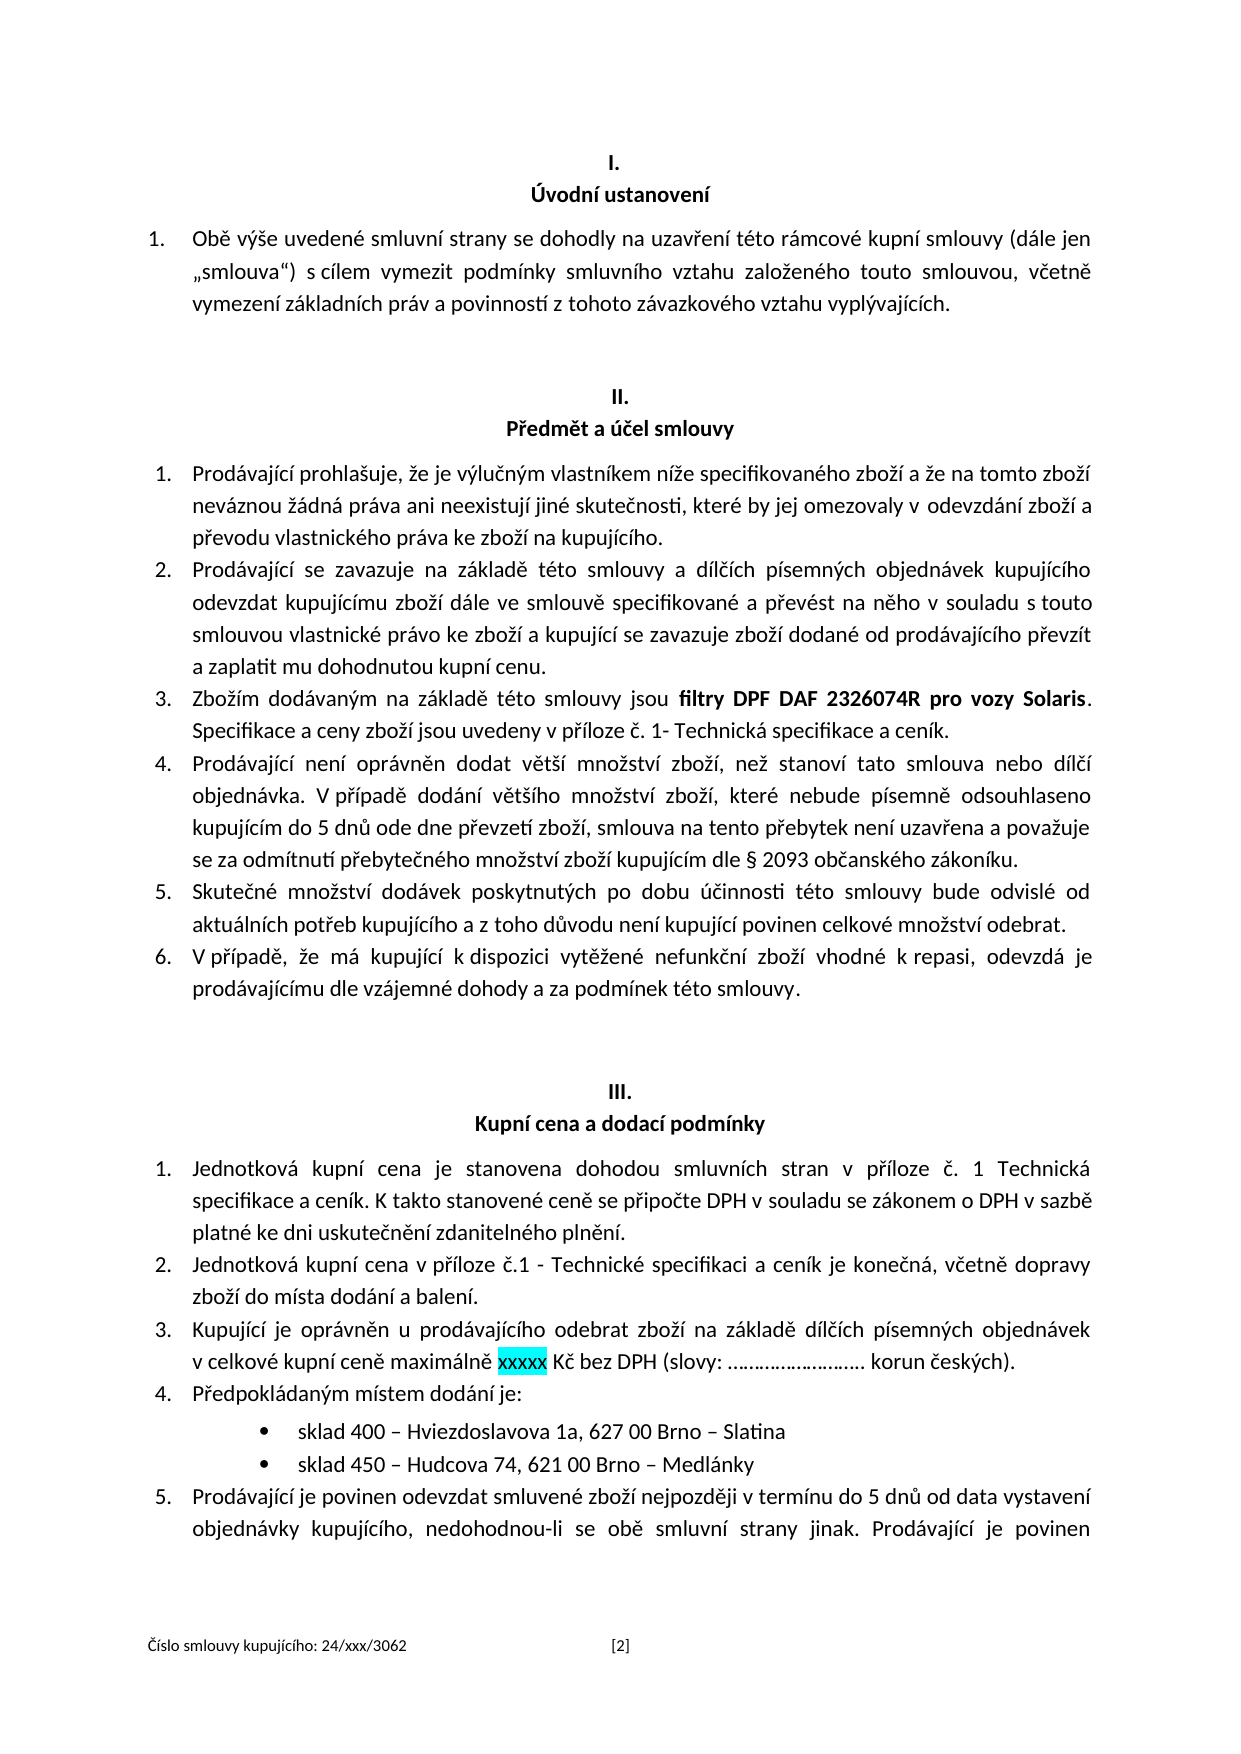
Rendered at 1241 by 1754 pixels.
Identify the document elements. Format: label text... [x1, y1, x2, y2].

list Předpokládaným místem dodání je: [154, 1379, 1092, 1407]
text Kupní cena a dodací podmínky [148, 1109, 1092, 1137]
text Předmět a účel smlouvy [148, 414, 1092, 442]
list Skutečné množství dodávek poskytnutých po dobu účinnosti této smlouvy bude odvislé od aktuálních potřeb kupujícího a z toho důvodu není kupující povinen celkové množství odebrat. [154, 877, 1092, 938]
list Jednotková kupní cena v příloze č.1 - Technické specifikaci a ceník je konečná, včetně dopravy zboží do místa dodání a balení. [154, 1250, 1092, 1311]
text Úvodní ustanovení [148, 180, 1092, 208]
list sklad 400 – Hviezdoslavova 1a, 627 00 Brno – Slatina [260, 1417, 1092, 1446]
list Obě výše uvedené smluvní strany se dohodly na uzavření této rámcové kupní smlouvy (dále jen „smlouva“) s cílem vymezit podmínky smluvního vztahu založeného touto smlouvou, včetně vymezení základních práv a povinností z tohoto závazkového vztahu vyplývajících. [148, 224, 1092, 317]
list Prodávající prohlašuje, že je výlučným vlastníkem níže specifikovaného zboží a že na tomto zboží neváznou žádná práva ani neexistují jiné skutečnosti, které by jej omezovaly v odevzdání zboží a převodu vlastnického práva ke zboží na kupujícího. [154, 459, 1092, 551]
list Prodávající není oprávněn dodat větší množství zboží, než stanoví tato smlouva nebo dílčí objednávka. V případě dodání většího množství zboží, které nebude písemně odsouhlaseno kupujícím do 5 dnů ode dne převzetí zboží, smlouva na tento přebytek není uzavřena a považuje se za odmítnutí přebytečného množství zboží kupujícím dle § 2093 občanského zákoníku. [154, 749, 1092, 873]
list Kupující je oprávněn u prodávajícího odebrat zboží na základě dílčích písemných objednávek v celkové kupní ceně maximálně xxxxx Kč bez DPH (slovy: …………………….. korun českých). [154, 1315, 1092, 1375]
list Zbožím dodávaným na základě této smlouvy jsou filtry DPF DAF 2326074R pro vozy Solaris. Specifikace a ceny zboží jsou uvedeny v příloze č. 1- Technická specifikace a ceník. [154, 684, 1092, 744]
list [154, 1482, 1092, 1542]
text III. [148, 1077, 1092, 1105]
list sklad 450 – Hudcova 74, 621 00 Brno – Medlánky [260, 1450, 1092, 1478]
list Prodávající se zavazuje na základě této smlouvy a dílčích písemných objednávek kupujícího odevzdat kupujícímu zboží dále ve smlouvě specifikované a převést na něho v souladu s touto smlouvou vlastnické právo ke zboží a kupující se zavazuje zboží dodané od prodávajícího převzít a zaplatit mu dohodnutou kupní cenu. [154, 556, 1092, 680]
text II. [148, 382, 1092, 410]
list Jednotková kupní cena je stanovena dohodou smluvních stran v příloze č. 1 Technická specifikace a ceník. K takto stanovené ceně se připočte DPH v souladu se zákonem o DPH v sazbě platné ke dni uskutečnění zdanitelného plnění. [154, 1154, 1092, 1246]
list V případě, že má kupující k dispozici vytěžené nefunkční zboží vhodné k repasi, odevzdá je prodávajícímu dle vzájemné dohody a za podmínek této smlouvy. [154, 942, 1092, 1002]
